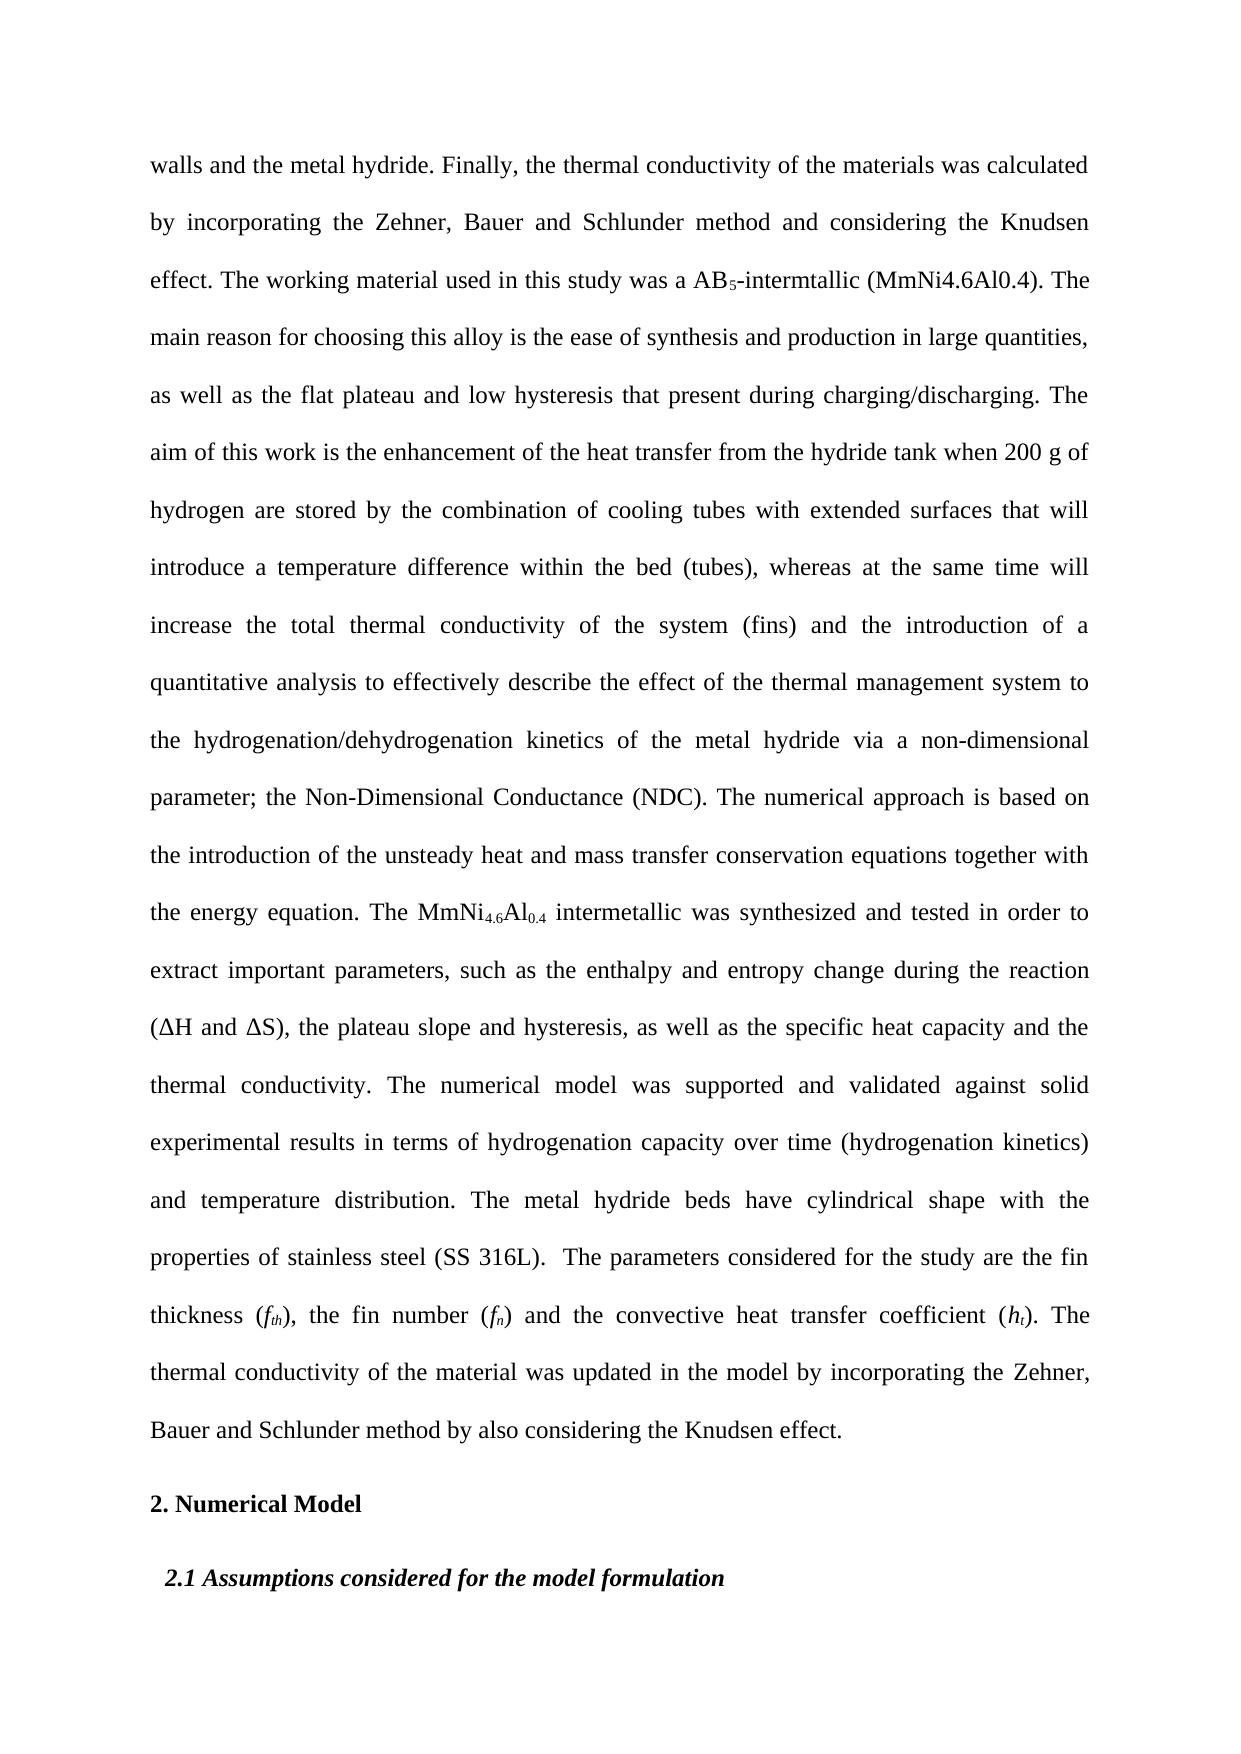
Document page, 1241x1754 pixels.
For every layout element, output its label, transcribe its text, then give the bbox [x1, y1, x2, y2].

text 2.1 Assumptions considered for the model formulation [165, 1563, 1090, 1592]
text 2. Numerical Model [150, 1489, 1090, 1518]
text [150, 150, 1090, 1444]
